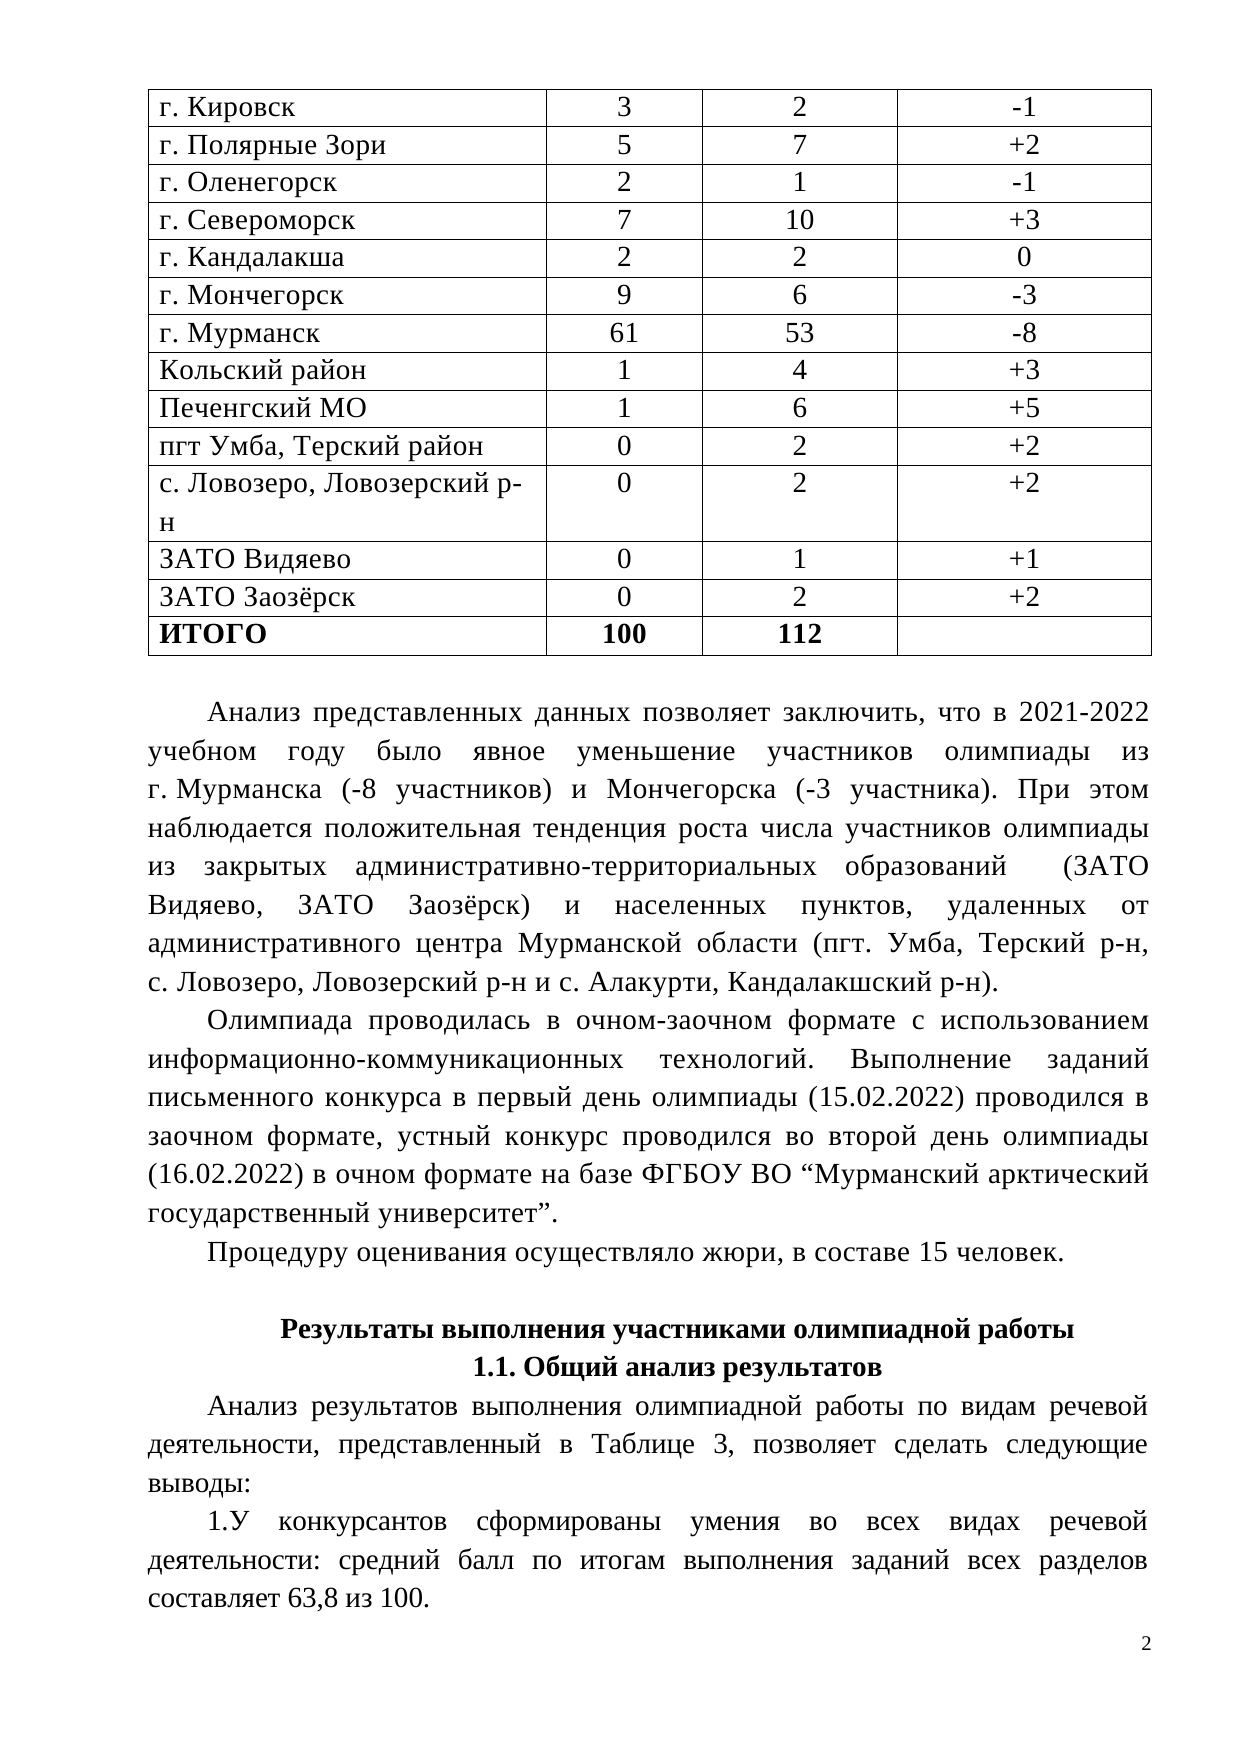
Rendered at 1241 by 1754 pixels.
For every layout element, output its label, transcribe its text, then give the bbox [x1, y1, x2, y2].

table_cell 10 [703, 203, 897, 239]
table_cell 1 [547, 391, 702, 427]
table_cell +2 [898, 466, 1151, 541]
table_cell 9 [547, 278, 702, 314]
table_cell 0 [547, 466, 702, 541]
table_cell ЗАТО Видяево [149, 542, 546, 578]
table_cell +1 [898, 542, 1151, 578]
text Анализ результатов выполнения олимпиадной работы по видам речевой деятельности, представленный в Таблице 3, позволяет сделать следующие выводы: [148, 1388, 1148, 1498]
text 1.У конкурсантов сформированы умения во всех видах речевой деятельности: средний балл по итогам выполнения заданий всех разделов составляет 63,8 из 100. [148, 1503, 1148, 1614]
table_cell -3 [898, 278, 1151, 314]
table_cell 3 [547, 90, 702, 126]
table_cell 2 [703, 580, 897, 616]
table_cell 1 [703, 542, 897, 578]
table_cell 0 [547, 542, 702, 578]
table_cell ИТОГО [149, 617, 546, 655]
table_cell -8 [898, 315, 1151, 352]
table_cell 61 [547, 315, 702, 352]
table_cell г. Кандалакша [149, 240, 546, 277]
table_cell 6 [703, 391, 897, 427]
table_cell 2 [703, 90, 897, 126]
text Процедуру оценивания осуществляло жюри, в составе 15 человек. [148, 1234, 1151, 1267]
table_cell +2 [898, 428, 1151, 465]
text Результаты выполнения участниками олимпиадной работы [148, 1311, 1148, 1344]
table_cell 0 [547, 428, 702, 465]
table_cell г. Мурманск [149, 315, 546, 352]
table_cell 53 [703, 315, 897, 352]
table_cell Кольский район [149, 353, 546, 389]
table_cell 2 [703, 240, 897, 277]
table_cell +2 [898, 580, 1151, 616]
table_cell +3 [898, 203, 1151, 239]
table_cell +5 [898, 391, 1151, 427]
table_cell -1 [898, 165, 1151, 201]
table_cell -1 [898, 90, 1151, 126]
text Анализ представленных данных позволяет заключить, что в 2021-2022 учебном году было явное уменьшение участников олимпиады из г. Мурманска (-8 участников) и Мончегорска (-3 участника). При этом наблюдается положительная тенденция роста числа участников олимпиады из закрытых административно-территориальных образований (ЗАТО Видяево, ЗАТО Заозёрск) и населенных пунктов, удаленных от административного центра Мурманской области (пгт. Умба, Терский р-н, с. Ловозеро, Ловозерский р-н и с. Алакурти, Кандалакшский р-н). [148, 694, 1151, 997]
table_cell 0 [898, 240, 1151, 277]
table_cell [898, 617, 1151, 655]
table_cell 7 [547, 203, 702, 239]
table_cell 100 [547, 617, 702, 655]
table_cell г. Полярные Зори [149, 127, 546, 164]
table_cell пгт Умба, Терский район [149, 428, 546, 465]
table_cell с. Ловозеро, Ловозерский р-н [149, 466, 546, 541]
table_cell 1 [703, 165, 897, 201]
table_cell ЗАТО Заозёрск [149, 580, 546, 616]
table_cell Печенгский МО [149, 391, 546, 427]
table_cell +2 [898, 127, 1151, 164]
table_cell г. Североморск [149, 203, 546, 239]
table_cell 4 [703, 353, 897, 389]
table_cell 2 [547, 165, 702, 201]
table_cell 5 [547, 127, 702, 164]
table_cell г. Кировск [149, 90, 546, 126]
text 1.1. Общий анализ результатов [148, 1349, 1148, 1383]
table_cell г. Оленегорск [149, 165, 546, 201]
table_cell 2 [547, 240, 702, 277]
table_cell 1 [547, 353, 702, 389]
table_cell 7 [703, 127, 897, 164]
table_cell 2 [703, 466, 897, 541]
table_cell 6 [703, 278, 897, 314]
text Олимпиада проводилась в очном-заочном формате с использованием информационно-коммуникационных технологий. Выполнение заданий письменного конкурса в первый день олимпиады (15.02.2022) проводился в заочном формате, устный конкурс проводился во второй день олимпиады (16.02.2022) в очном формате на базе ФГБОУ ВО “Мурманский арктический государственный университет”. [148, 1002, 1151, 1229]
table_cell 0 [547, 580, 702, 616]
table_cell 2 [703, 428, 897, 465]
table_cell г. Мончегорск [149, 278, 546, 314]
table_cell 112 [703, 617, 897, 655]
table_cell +3 [898, 353, 1151, 389]
